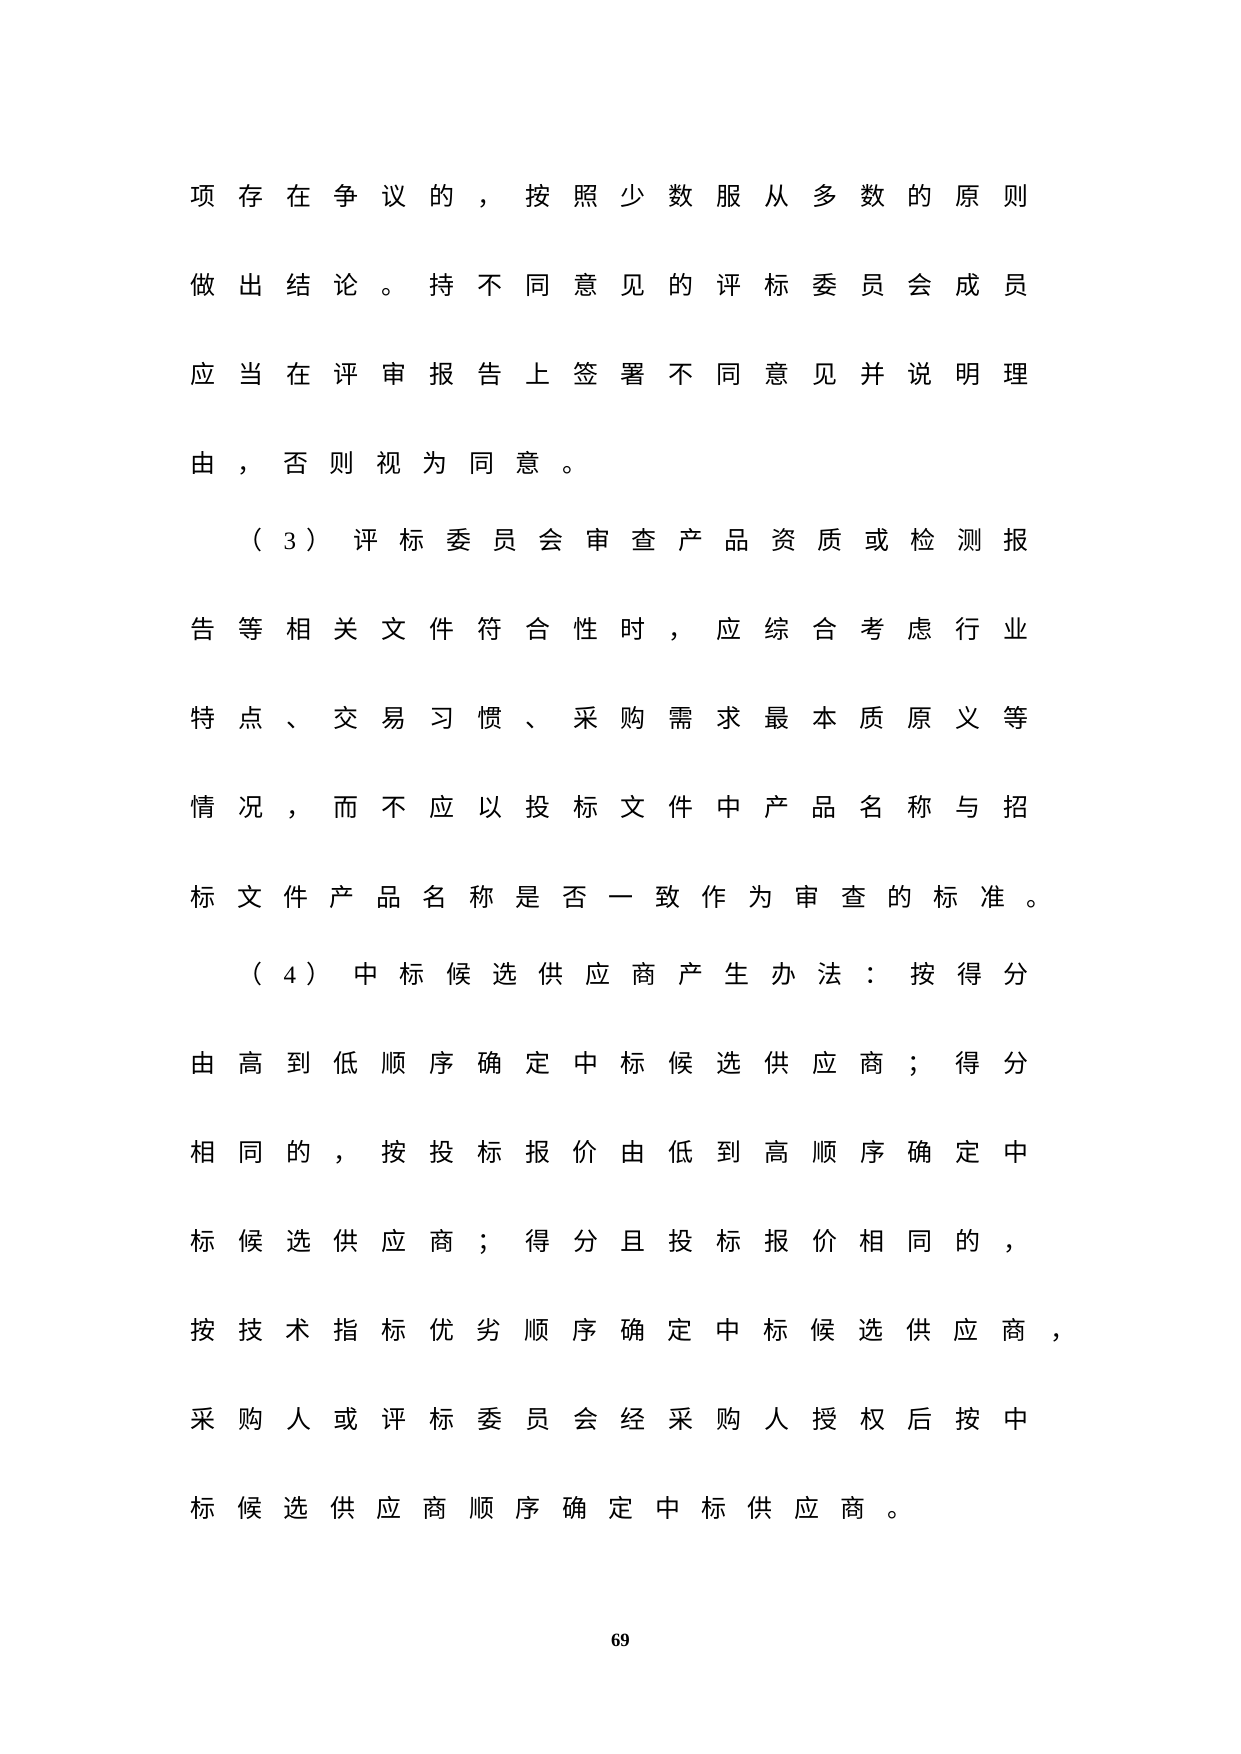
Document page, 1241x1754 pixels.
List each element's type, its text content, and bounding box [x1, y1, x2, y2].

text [190, 164, 1050, 491]
text （3）评标委员会审查产品资质或检测报告等相关文件符合性时，应综合考虑行业特点、交易习惯、采购需求最本质原义等情况，而不应以投标文件中产品名称与招标文件产品名称是否一致作为审查的标准。 [190, 509, 1050, 925]
text （4）中标候选供应商产生办法：按得分由高到低顺序确定中标候选供应商；得分相同的，按投标报价由低到高顺序确定中标候选供应商；得分且投标报价相同的，按技术指标优劣顺序确定中标候选供应商，采购人或评标委员会经采购人授权后按中标候选供应商顺序确定中标供应商。 [190, 943, 1050, 1537]
